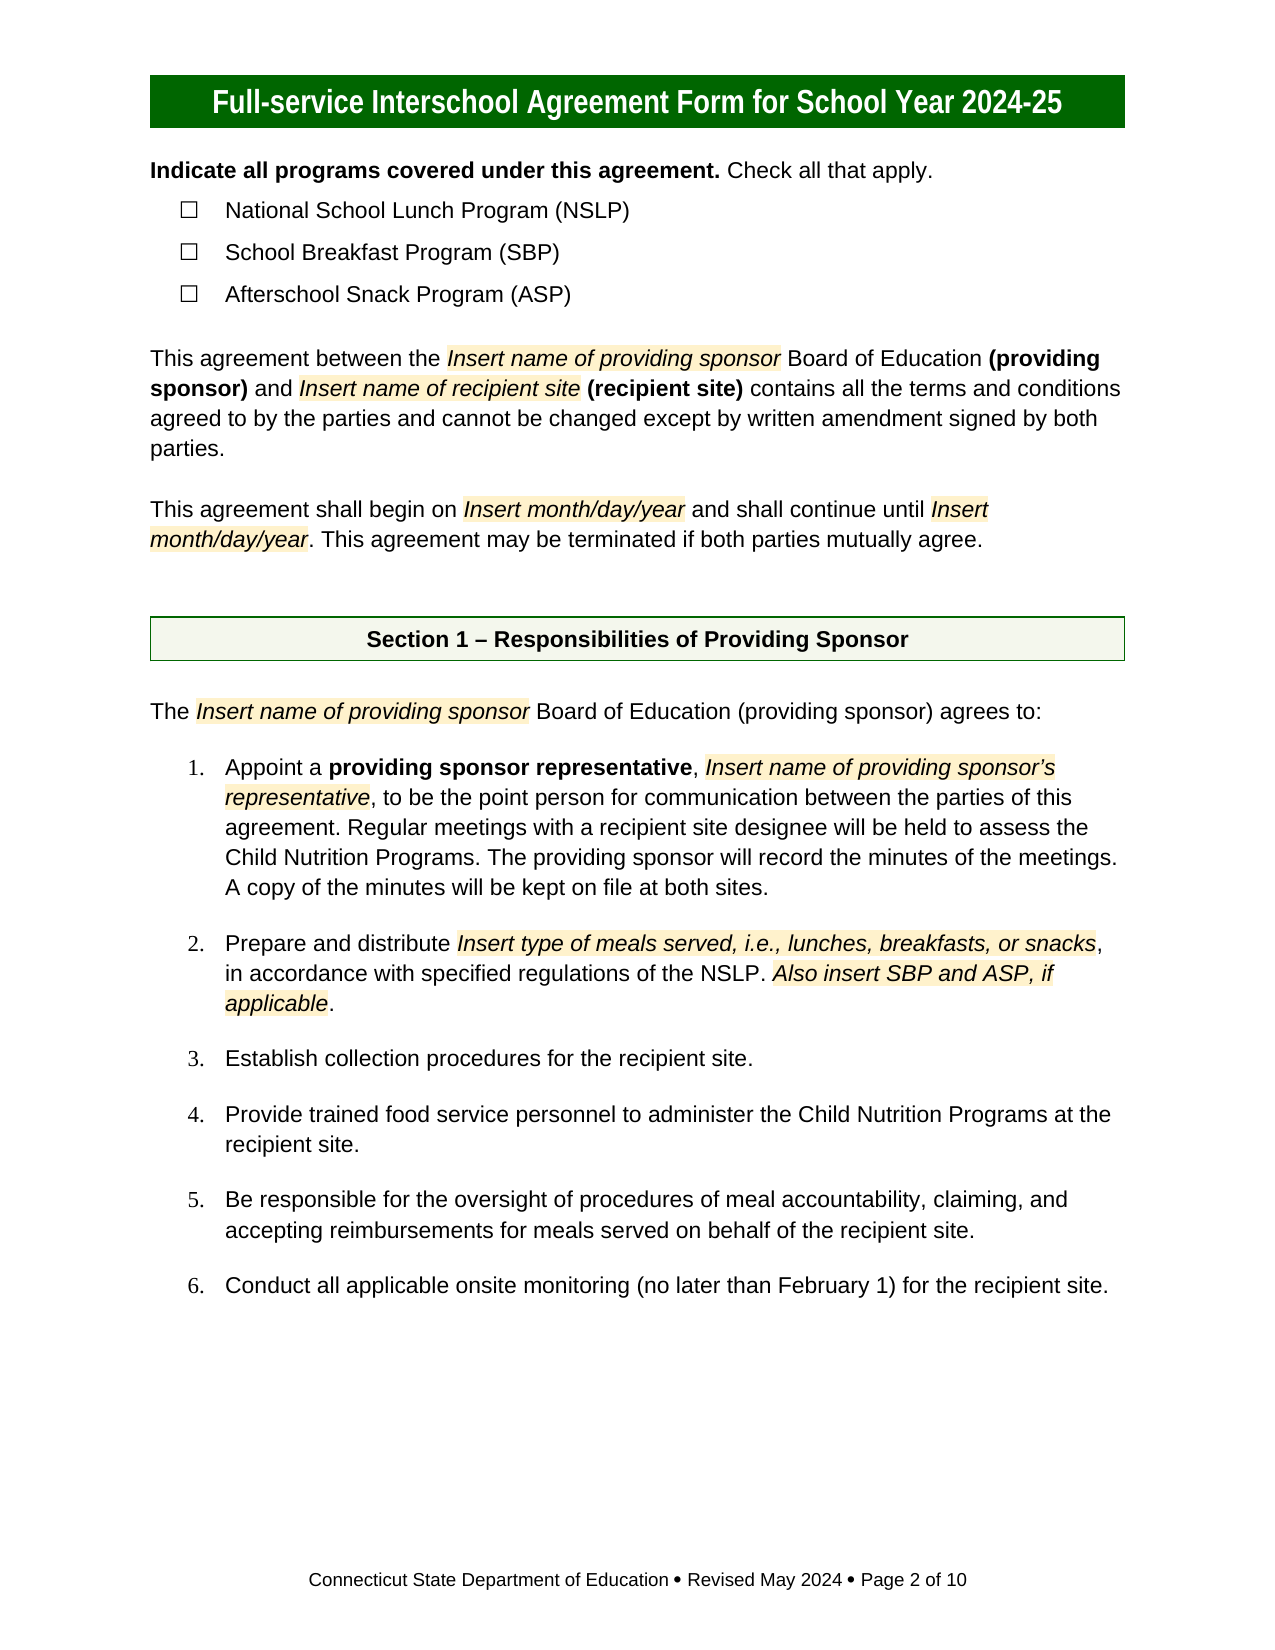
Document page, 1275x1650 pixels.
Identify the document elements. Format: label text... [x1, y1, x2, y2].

text The Board of Education (providing sponsor) agrees to: [529, 698, 1125, 724]
text Afterschool Snack Program (ASP) [178, 278, 1125, 309]
list Prepare and distribute , in accordance with specified regulations of the NSLP. . [187, 929, 1125, 1016]
text Indicate all programs covered under this agreement. Check all that apply. [150, 157, 1125, 184]
list Conduct all applicable onsite monitoring (no later than February 1) for the recipient site. [187, 1272, 1125, 1298]
list Establish collection procedures for the recipient site. [187, 1045, 1125, 1072]
text School Breakfast Program (SBP) [178, 236, 1125, 267]
list Provide trained food service personnel to administer the Child Nutrition Programs at the recipient site. [187, 1101, 1125, 1157]
text National School Lunch Program (NSLP) [178, 194, 1125, 225]
text This agreement shall begin on and shall continue until . This agreement may be terminated if both parties mutually agree. [150, 496, 1125, 552]
text This agreement between the Board of Education (providing sponsor) and (recipient site) contains all the terms and conditions agreed to by the parties and cannot be changed except by written amendment signed by both parties. [150, 344, 1125, 461]
list Be responsible for the oversight of procedures of meal accountability, claiming, and accepting reimbursements for meals served on behalf of the recipient site. [187, 1186, 1125, 1243]
list Appoint a providing sponsor representative, , to be the point person for communication between the parties of this agreement. Regular meetings with a recipient site designee will be held to assess the Child Nutrition Programs. The providing sponsor will record the minutes of the meetings. A copy of the minutes will be kept on file at both sites. [187, 753, 1125, 901]
text Section 1 – Responsibilities of Providing Sponsor [151, 618, 1124, 660]
